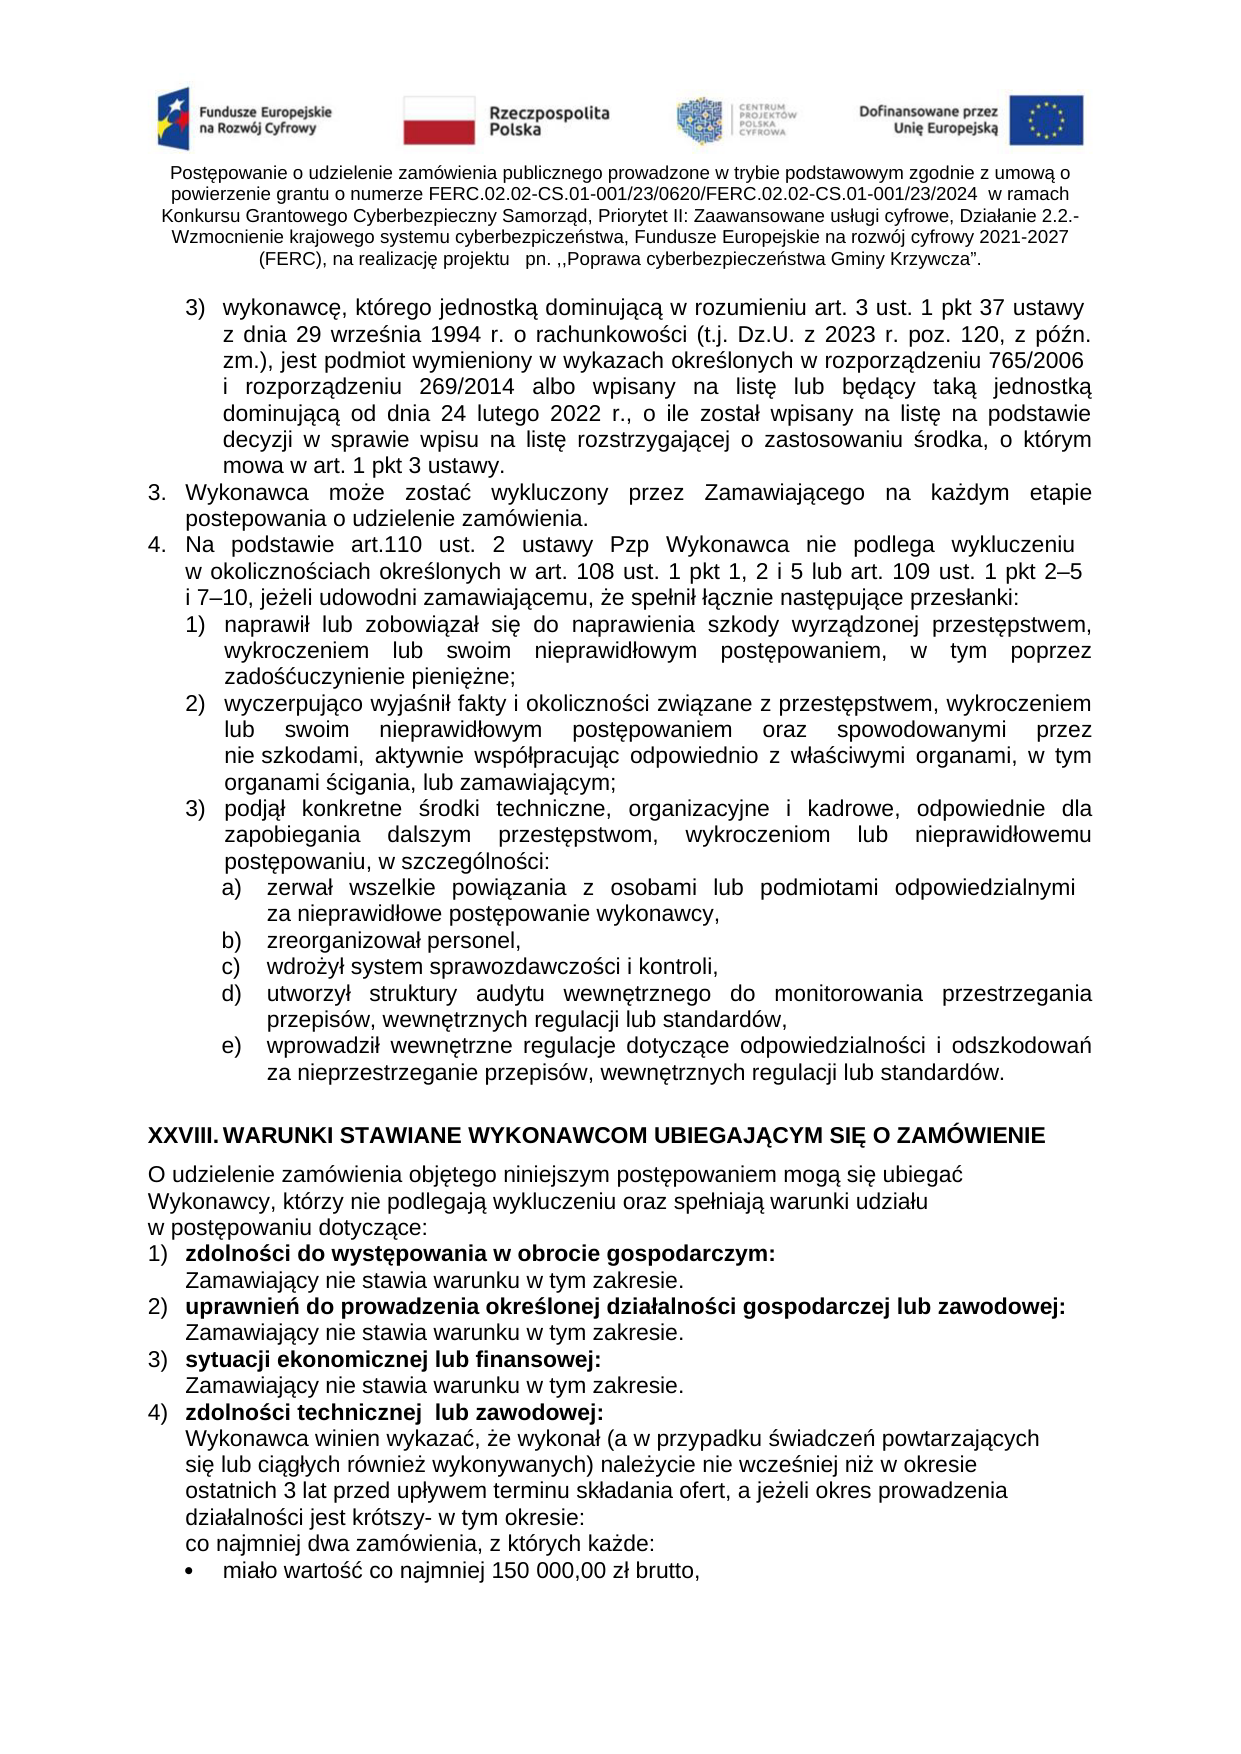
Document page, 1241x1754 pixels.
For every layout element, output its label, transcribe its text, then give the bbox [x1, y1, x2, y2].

text Wykonawca winien wykazać, że wykonał (a w przypadku świadczeń powtarzających się lub ciągłych również wykonywanych) należycie nie wcześniej niż w okresie ostatnich 3 lat przed upływem terminu składania ofert, a jeżeli okres prowadzenia działalności jest krótszy- w tym okresie: co najmniej dwa zamówienia, z których każde: [185, 1425, 1059, 1557]
text O udzielenie zamówienia objętego niniejszym postępowaniem mogą się ubiegać Wykonawcy, którzy nie podlegają wykluczeniu oraz spełniają warunki udziału w postępowaniu dotyczące: [148, 1161, 1093, 1240]
list zerwał wszelkie powiązania z osobami lub podmiotami odpowiedzialnymi za nieprawidłowe postępowanie wykonawcy, [221, 874, 1093, 927]
list uprawnień do prowadzenia określonej działalności gospodarczej lub zawodowej: [148, 1293, 1093, 1319]
list sytuacji ekonomicznej lub finansowej: [148, 1346, 1093, 1372]
list zdolności do występowania w obrocie gospodarczym: [148, 1240, 1093, 1267]
list zdolności technicznej lub zawodowej: [148, 1398, 1093, 1425]
list miało wartość co najmniej 150 000,00 zł brutto, [185, 1557, 1059, 1583]
list wykonawcę, którego jednostką dominującą w rozumieniu art. 3 ust. 1 pkt 37 ustawy z dnia 29 września 1994 r. o rachunkowości (t.j. Dz.U. z 2023 r. poz. 120, z późn. zm.), jest podmiot wymieniony w wykazach określonych w rozporządzeniu 765/2006 i rozporządzeniu 269/2014 albo wpisany na listę lub będący taką jednostką dominującą od dnia 24 lutego 2022 r., o ile został wpisany na listę na podstawie decyzji w sprawie wpisu na listę rozstrzygającej o zastosowaniu środka, o którym mowa w art. 1 pkt 3 ustawy. [185, 294, 1093, 479]
list zreorganizował personel, [221, 927, 1093, 953]
list Wykonawca może zostać wykluczony przez Zamawiającego na każdym etapie postepowania o udzielenie zamówienia. [148, 479, 1093, 531]
list Na podstawie art.110 ust. 2 ustawy Pzp Wykonawca nie podlega wykluczeniu w okolicznościach określonych w art. 108 ust. 1 pkt 1, 2 i 5 lub art. 109 ust. 1 pkt 2‒5 i 7‒10, jeżeli udowodni zamawiającemu, że spełnił łącznie następujące przesłanki: [148, 531, 1093, 611]
text Zamawiający nie stawia warunku w tym zakresie. [185, 1319, 1059, 1346]
list naprawił lub zobowiązał się do naprawienia szkody wyrządzonej przestępstwem, wykroczeniem lub swoim nieprawidłowym postępowaniem, w tym poprzez zadośćuczynienie pieniężne; [185, 611, 1093, 689]
list wprowadził wewnętrzne regulacje dotyczące odpowiedzialności i odszkodowań za nieprzestrzeganie przepisów, wewnętrznych regulacji lub standardów. [221, 1032, 1093, 1085]
list wdrożył system sprawozdawczości i kontroli, [221, 953, 1093, 979]
list utworzył struktury audytu wewnętrznego do monitorowania przestrzegania przepisów, wewnętrznych regulacji lub standardów, [221, 979, 1093, 1032]
list wyczerpująco wyjaśnił fakty i okoliczności związane z przestępstwem, wykroczeniem lub swoim nieprawidłowym postępowaniem oraz spowodowanymi przez nie szkodami, aktywnie współpracując odpowiednio z właściwymi organami, w tym organami ścigania, lub zamawiającym; [185, 689, 1093, 795]
list WARUNKI STAWIANE WYKONAWCOM UBIEGAJĄCYM SIĘ O ZAMÓWIENIE [148, 1122, 1093, 1149]
list Zamawiający nie stawia warunku w tym zakresie. [185, 1267, 1093, 1293]
text Zamawiający nie stawia warunku w tym zakresie. [185, 1372, 1059, 1398]
list podjął konkretne środki techniczne, organizacyjne i kadrowe, odpowiednie dla zapobiegania dalszym przestępstwom, wykroczeniom lub nieprawidłowemu postępowaniu, w szczególności: [185, 795, 1093, 874]
